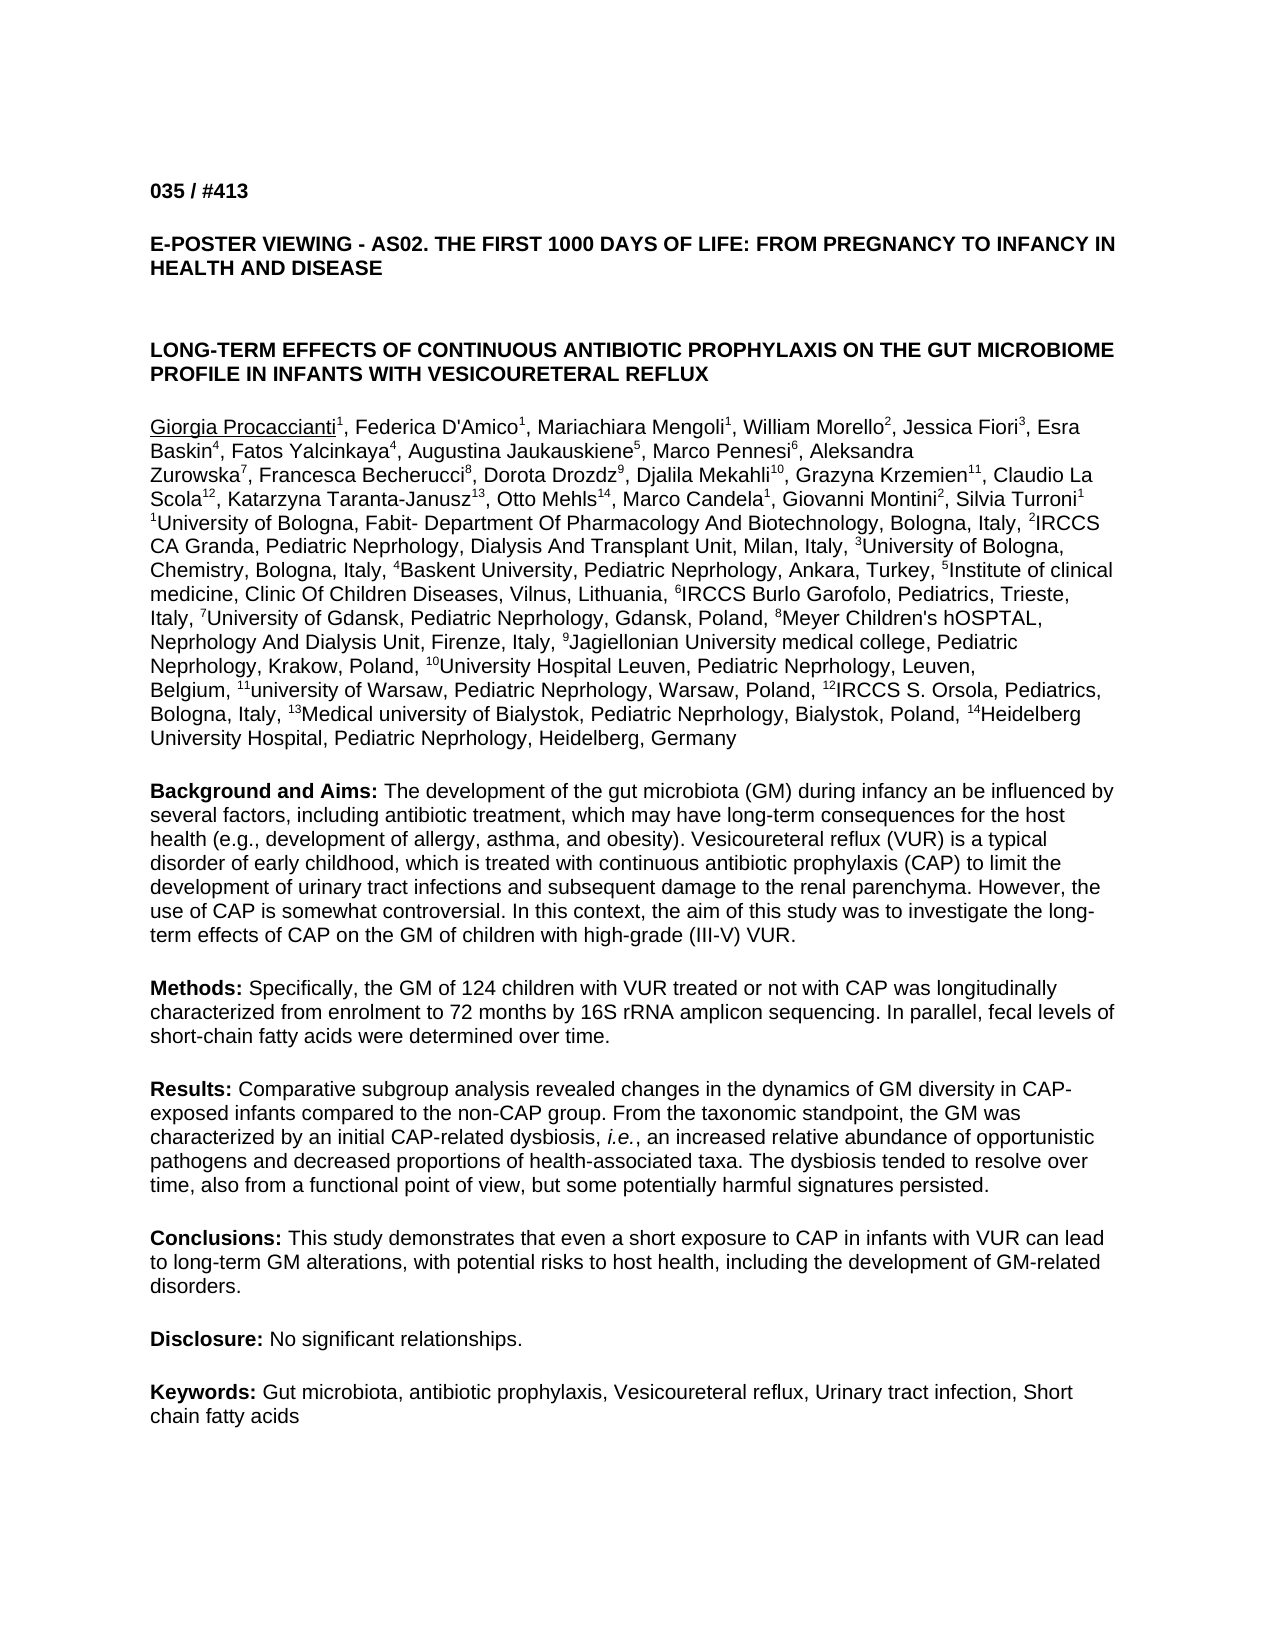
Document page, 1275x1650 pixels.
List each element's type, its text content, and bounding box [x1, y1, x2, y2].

text Conclusions: This study demonstrates that even a short exposure to CAP in infants with VUR can lead to long-term GM alterations, with potential risks to host health, including the development of GM-related disorders. [150, 1226, 1125, 1298]
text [150, 179, 1125, 203]
text Background and Aims: The development of the gut microbiota (GM) during infancy an be influenced by several factors, including antibiotic treatment, which may have long-term consequences for the host health (e.g., development of allergy, asthma, and obesity). Vesicoureteral reflux (VUR) is a typical disorder of early childhood, which is treated with continuous antibiotic prophylaxis (CAP) to limit the development of urinary tract infections and subsequent damage to the renal parenchyma. However, the use of CAP is somewhat controversial. In this context, the aim of this study was to investigate the long-term effects of CAP on the GM of children with high-grade (III-V) VUR. [150, 779, 1125, 947]
text LONG-TERM EFFECTS OF CONTINUOUS ANTIBIOTIC PROPHYLAXIS ON THE GUT MICROBIOME PROFILE IN INFANTS WITH VESICOURETERAL REFLUX [150, 337, 1125, 385]
text E-POSTER VIEWING - AS02. THE FIRST 1000 DAYS OF LIFE: FROM PREGNANCY TO INFANCY IN HEALTH AND DISEASE [150, 232, 1125, 308]
text Giorgia Procaccianti1, Federica D'Amico1, Mariachiara Mengoli1, William Morello2, Jessica Fiori3, Esra Baskin4, Fatos Yalcinkaya4, Augustina Jaukauskiene5, Marco Pennesi6, Aleksandra Zurowska7, Francesca Becherucci8, Dorota Drozdz9, Djalila Mekahli10, Grazyna Krzemien11, Claudio La Scola12, Katarzyna Taranta-Janusz13, Otto Mehls14, Marco Candela1, Giovanni Montini2, Silvia Turroni1 1University of Bologna, Fabit- Department Of Pharmacology And Biotechnology, Bologna, Italy, 2IRCCS CA Granda, Pediatric Neprhology, Dialysis And Transplant Unit, Milan, Italy, 3University of Bologna, Chemistry, Bologna, Italy, 4Baskent University, Pediatric Neprhology, Ankara, Turkey, 5Institute of clinical medicine, Clinic Of Children Diseases, Vilnus, Lithuania, 6IRCCS Burlo Garofolo, Pediatrics, Trieste, Italy, 7University of Gdansk, Pediatric Neprhology, Gdansk, Poland, 8Meyer Children's hOSPTAL, Neprhology And Dialysis Unit, Firenze, Italy, 9Jagiellonian University medical college, Pediatric Neprhology, Krakow, Poland, 10University Hospital Leuven, Pediatric Neprhology, Leuven, Belgium, 11university of Warsaw, Pediatric Neprhology, Warsaw, Poland, 12IRCCS S. Orsola, Pediatrics, Bologna, Italy, 13Medical university of Bialystok, Pediatric Neprhology, Bialystok, Poland, 14Heidelberg University Hospital, Pediatric Neprhology, Heidelberg, Germany [150, 414, 1125, 750]
text Methods: Specifically, the GM of 124 children with VUR treated or not with CAP was longitudinally characterized from enrolment to 72 months by 16S rRNA amplicon sequencing. In parallel, fecal levels of short-chain fatty acids were determined over time. [150, 976, 1125, 1048]
text Results: Comparative subgroup analysis revealed changes in the dynamics of GM diversity in CAP-exposed infants compared to the non-CAP group. From the taxonomic standpoint, the GM was characterized by an initial CAP-related dysbiosis, i.e., an increased relative abundance of opportunistic pathogens and decreased proportions of health-associated taxa. The dysbiosis tended to resolve over time, also from a functional point of view, but some potentially harmful signatures persisted. [150, 1077, 1125, 1197]
text Disclosure: No significant relationships. [150, 1327, 1125, 1351]
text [150, 1380, 1125, 1428]
